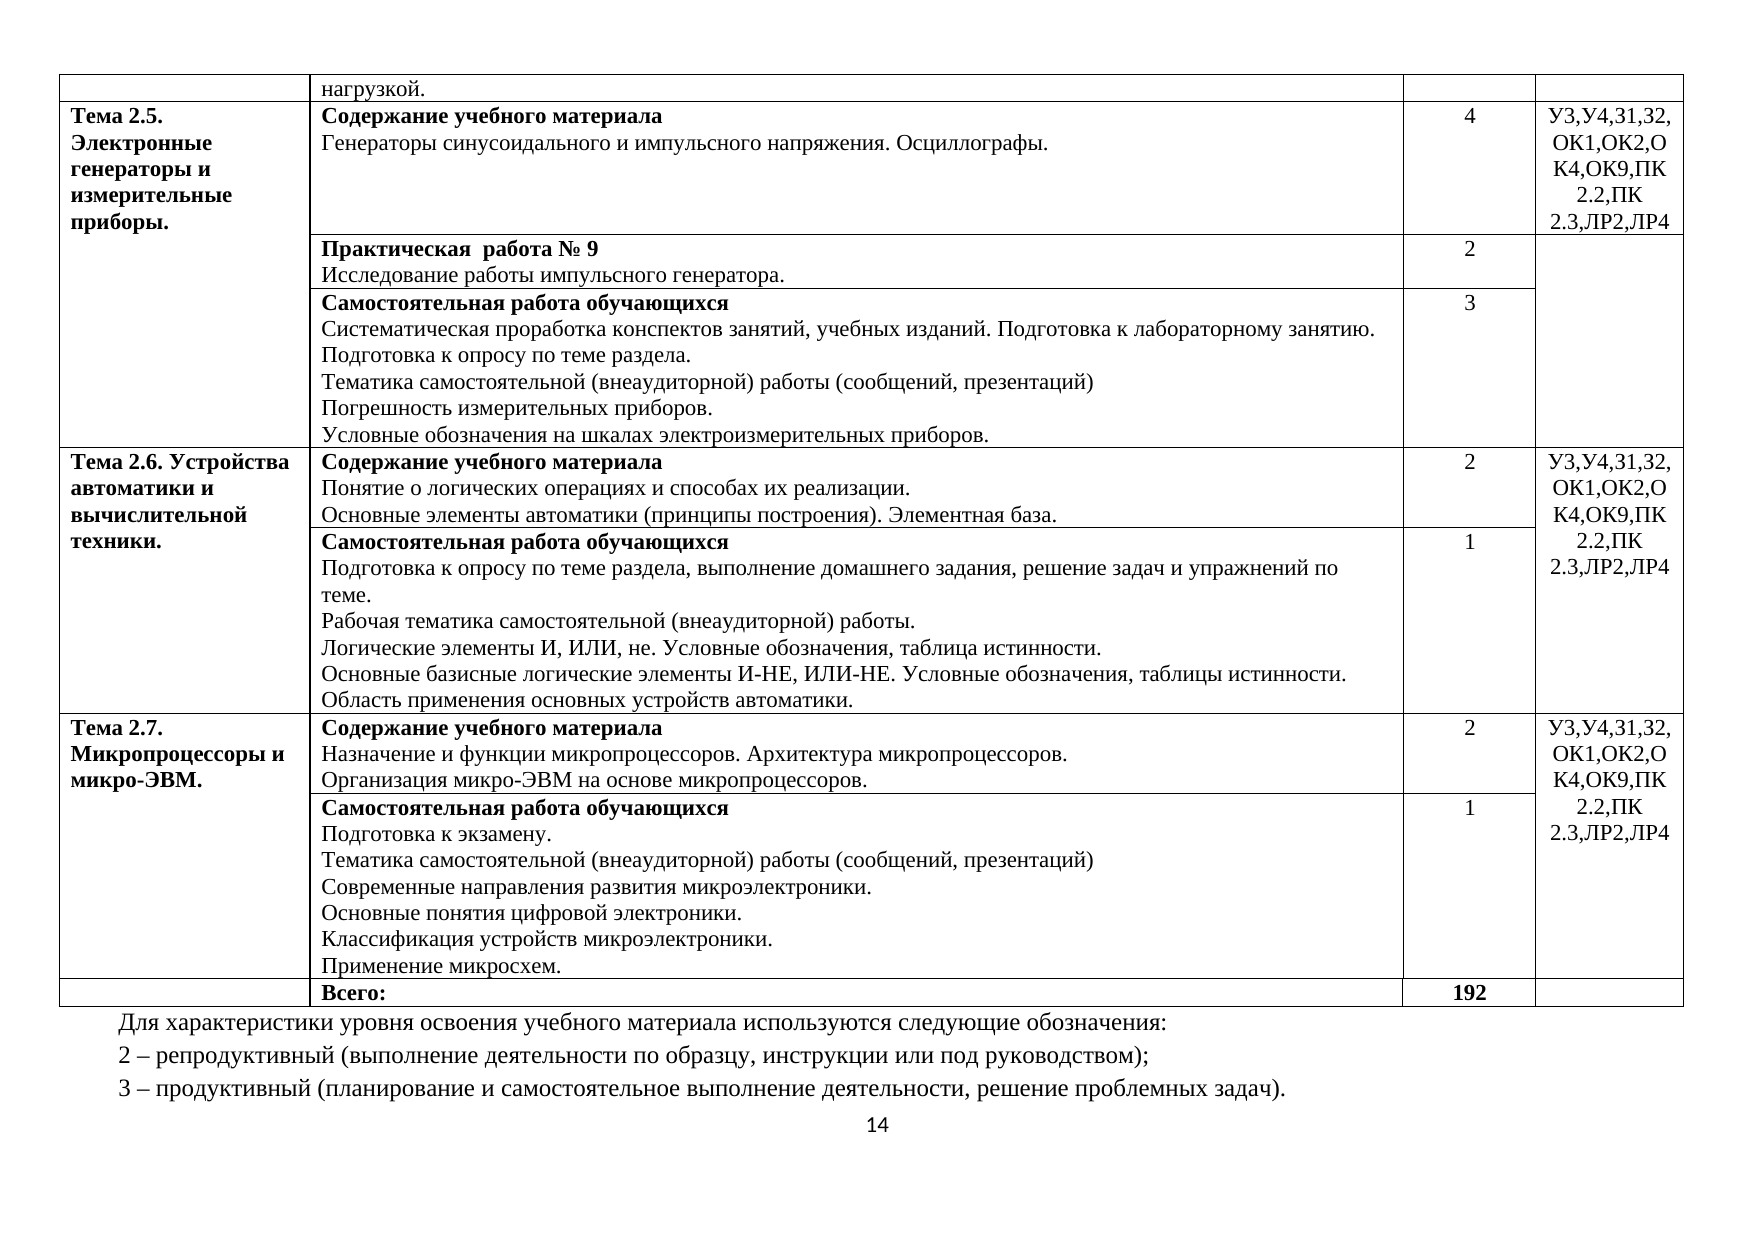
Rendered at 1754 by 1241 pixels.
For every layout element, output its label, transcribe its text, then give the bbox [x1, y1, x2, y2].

table_cell [1536, 979, 1683, 1006]
table_cell 4 [1404, 75, 1535, 101]
table_cell Тема 2.7. Микропроцессоры и микро-ЭВМ. [60, 714, 309, 978]
table_cell 1 [1404, 794, 1535, 978]
table_cell Самостоятельная работа обучающихся Подготовка к экзамену. Тематика самостоятельной (внеаудиторной) работы (сообщений, презентаций) Современные направления развития микроэлектроники. Основные понятия цифровой электроники. Классификация устройств микроэлектроники. Применение микросхем. [311, 794, 1403, 978]
table_cell 1 [1404, 528, 1535, 713]
table_cell Содержание учебного материала Назначение и функции микропроцессоров. Архитектура микропроцессоров. Организация микро-ЭВМ на основе микропроцессоров. [311, 714, 1403, 793]
table_cell [1536, 235, 1683, 447]
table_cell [311, 75, 1403, 101]
table_cell У3,У4,З1,З2,ОК1,ОК2,ОК4,ОК9,ПК 2.2,ПК 2.3,ЛР2,ЛР4 [1536, 714, 1683, 978]
table_cell Содержание учебного материала Генераторы синусоидального и импульсного напряжения. Осциллографы. [311, 102, 1403, 234]
table_cell 2 [1404, 235, 1535, 288]
text 2 – репродуктивный (выполнение деятельности по образцу, инструкции или под руководством); [118, 1040, 1636, 1068]
table_cell Самостоятельная работа обучающихся Систематическая проработка конспектов занятий, учебных изданий. Подготовка к лабораторному занятию. Подготовка к опросу по теме раздела. Тематика самостоятельной (внеаудиторной) работы (сообщений, презентаций) Погрешность измерительных приборов. Условные обозначения на шкалах электроизмерительных приборов. [311, 289, 1403, 447]
text Для характеристики уровня освоения учебного материала используются следующие обозначения: [118, 1007, 1636, 1035]
table_cell 192 [1403, 979, 1535, 1006]
text 3 – продуктивный (планирование и самостоятельное выполнение деятельности, решение проблемных задач). [118, 1073, 1636, 1101]
table_cell Практическая работа № 9 Исследование работы импульсного генератора. [311, 235, 1403, 288]
table_cell Самостоятельная работа обучающихся Подготовка к опросу по теме раздела, выполнение домашнего задания, решение задач и упражнений по теме. Рабочая тематика самостоятельной (внеаудиторной) работы. Логические элементы И, ИЛИ, не. Условные обозначения, таблица истинности. Основные базисные логические элементы И-НЕ, ИЛИ-НЕ. Условные обозначения, таблицы истинности. Область применения основных устройств автоматики. [311, 528, 1403, 713]
table_cell 2 [1404, 448, 1535, 527]
table_cell У3,У4,З1,З2,ОК1,ОК2,ОК4,ОК9,ПК 2.2,ПК 2.3,ЛР2,ЛР4 [1536, 448, 1683, 713]
table_cell Тема 2.6. Устройства автоматики и вычислительной техники. [60, 448, 309, 713]
table_cell Всего: [311, 979, 1402, 1006]
table_cell Тема 2.5. Электронные генераторы и измерительные приборы. [60, 102, 309, 447]
table_cell Содержание учебного материала Понятие о логических операциях и способах их реализации. Основные элементы автоматики (принципы построения). Элементная база. [311, 448, 1403, 527]
table_cell 3 [1404, 289, 1535, 447]
table_cell 2 [1404, 714, 1535, 793]
table_cell [60, 979, 309, 1006]
table_cell У3,У4,З1,З2,ОК1,ОК2,ОК4,ОК9,ПК 2.2,ПК 2.3,ЛР2,ЛР4 [1536, 102, 1683, 234]
table_cell 4 [1404, 102, 1535, 234]
